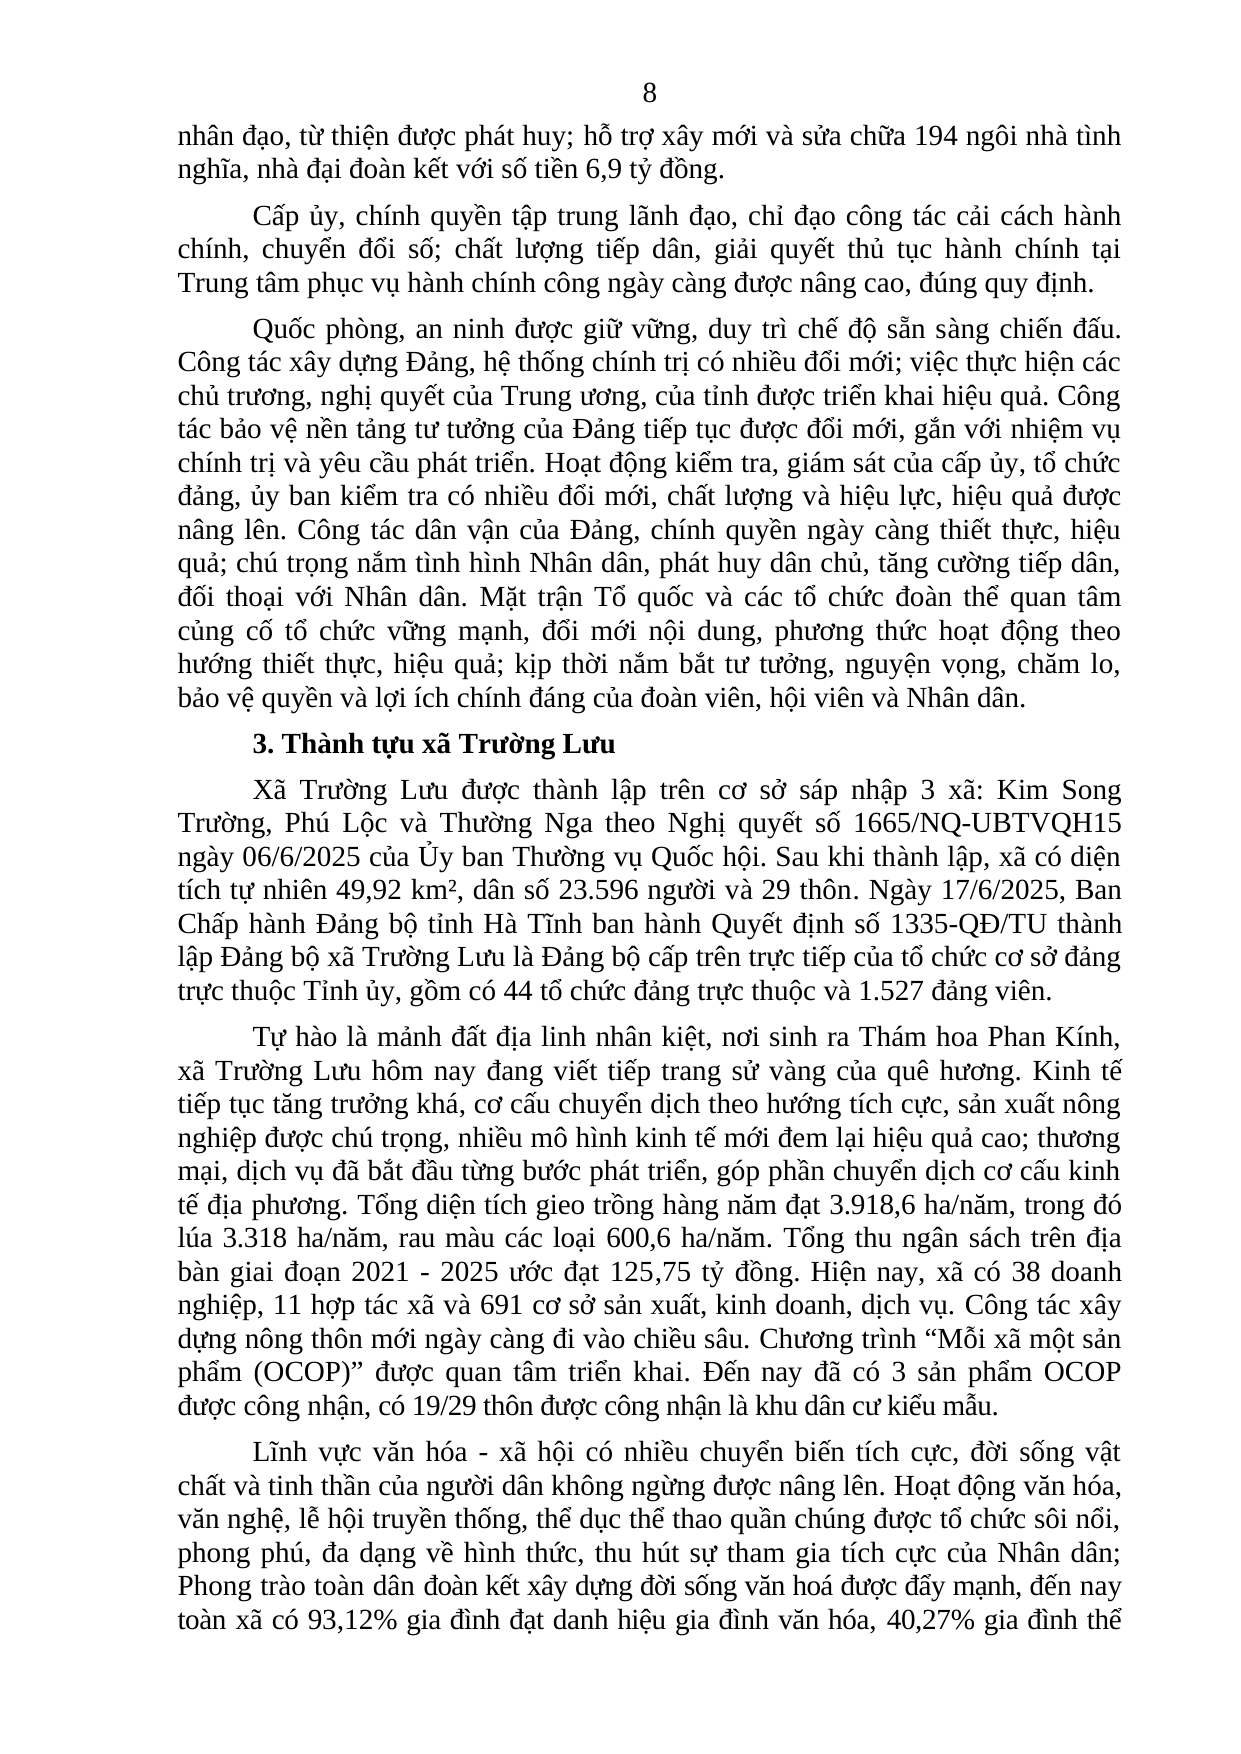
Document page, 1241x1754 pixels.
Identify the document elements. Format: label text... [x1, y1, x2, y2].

text Xã Trường Lưu được thành lập trên cơ sở sáp nhập 3 xã: Kim Song Trường, Phú Lộc và Thường Nga theo Nghị quyết số 1665/NQ-UBTVQH15 ngày 06/6/2025 của Ủy ban Thường vụ Quốc hội. Sau khi thành lập, xã có diện tích tự nhiên 49,92 km², dân số 23.596 người và 29 thôn. Ngày 17/6/2025, Ban Chấp hành Đảng bộ tỉnh Hà Tĩnh ban hành Quyết định số 1335-QĐ/TU thành lập Đảng bộ xã Trường Lưu là Đảng bộ cấp trên trực tiếp của tổ chức cơ sở đảng trực thuộc Tỉnh ủy, gồm có 44 tổ chức đảng trực thuộc và 1.527 đảng viên. [177, 772, 1122, 1007]
text 3. Thành tựu xã Trường Lưu [177, 726, 1122, 759]
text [177, 118, 1122, 185]
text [177, 1434, 1122, 1635]
text Quốc phòng, an ninh được giữ vững, duy trì chế độ sẵn sàng chiến đấu. Công tác xây dựng Đảng, hệ thống chính trị có nhiều đổi mới; việc thực hiện các chủ trương, nghị quyết của Trung ương, của tỉnh được triển khai hiệu quả. Công tác bảo vệ nền tảng tư tưởng của Đảng tiếp tục được đổi mới, gắn với nhiệm vụ chính trị và yêu cầu phát triển. Hoạt động kiểm tra, giám sát của cấp ủy, tổ chức đảng, ủy ban kiểm tra có nhiều đổi mới, chất lượng và hiệu lực, hiệu quả được nâng lên. Công tác dân vận của Đảng, chính quyền ngày càng thiết thực, hiệu quả; chú trọng nắm tình hình Nhân dân, phát huy dân chủ, tăng cường tiếp dân, đối thoại với Nhân dân. Mặt trận Tổ quốc và các tổ chức đoàn thể quan tâm củng cố tổ chức vững mạnh, đổi mới nội dung, phương thức hoạt động theo hướng thiết thực, hiệu quả; kịp thời nắm bắt tư tưởng, nguyện vọng, chăm lo, bảo vệ quyền và lợi ích chính đáng của đoàn viên, hội viên và Nhân dân. [177, 311, 1122, 713]
text Tự hào là mảnh đất địa linh nhân kiệt, nơi sinh ra Thám hoa Phan Kính, xã Trường Lưu hôm nay đang viết tiếp trang sử vàng của quê hương. Kinh tế tiếp tục tăng trưởng khá, cơ cấu chuyển dịch theo hướng tích cực, sản xuất nông nghiệp được chú trọng, nhiều mô hình kinh tế mới đem lại hiệu quả cao; thương mại, dịch vụ đã bắt đầu từng bước phát triển, góp phần chuyển dịch cơ cấu kinh tế địa phương. Tổng diện tích gieo trồng hàng năm đạt 3.918,6 ha/năm, trong đó lúa 3.318 ha/năm, rau màu các loại 600,6 ha/năm. Tổng thu ngân sách trên địa bàn giai đoạn 2021 - 2025 ước đạt 125,75 tỷ đồng. Hiện nay, xã có 38 doanh nghiệp, 11 hợp tác xã và 691 cơ sở sản xuất, kinh doanh, dịch vụ. Công tác xây dựng nông thôn mới ngày càng đi vào chiều sâu. Chương trình “Mỗi xã một sản phẩm (OCOP)” được quan tâm triển khai. Đến nay đã có 3 sản phẩm OCOP được công nhận, có 19/29 thôn được công nhận là khu dân cư kiểu mẫu. [177, 1019, 1122, 1422]
text Cấp ủy, chính quyền tập trung lãnh đạo, chỉ đạo công tác cải cách hành chính, chuyển đổi số; chất lượng tiếp dân, giải quyết thủ tục hành chính tại Trung tâm phục vụ hành chính công ngày càng được nâng cao, đúng quy định. [177, 198, 1122, 298]
